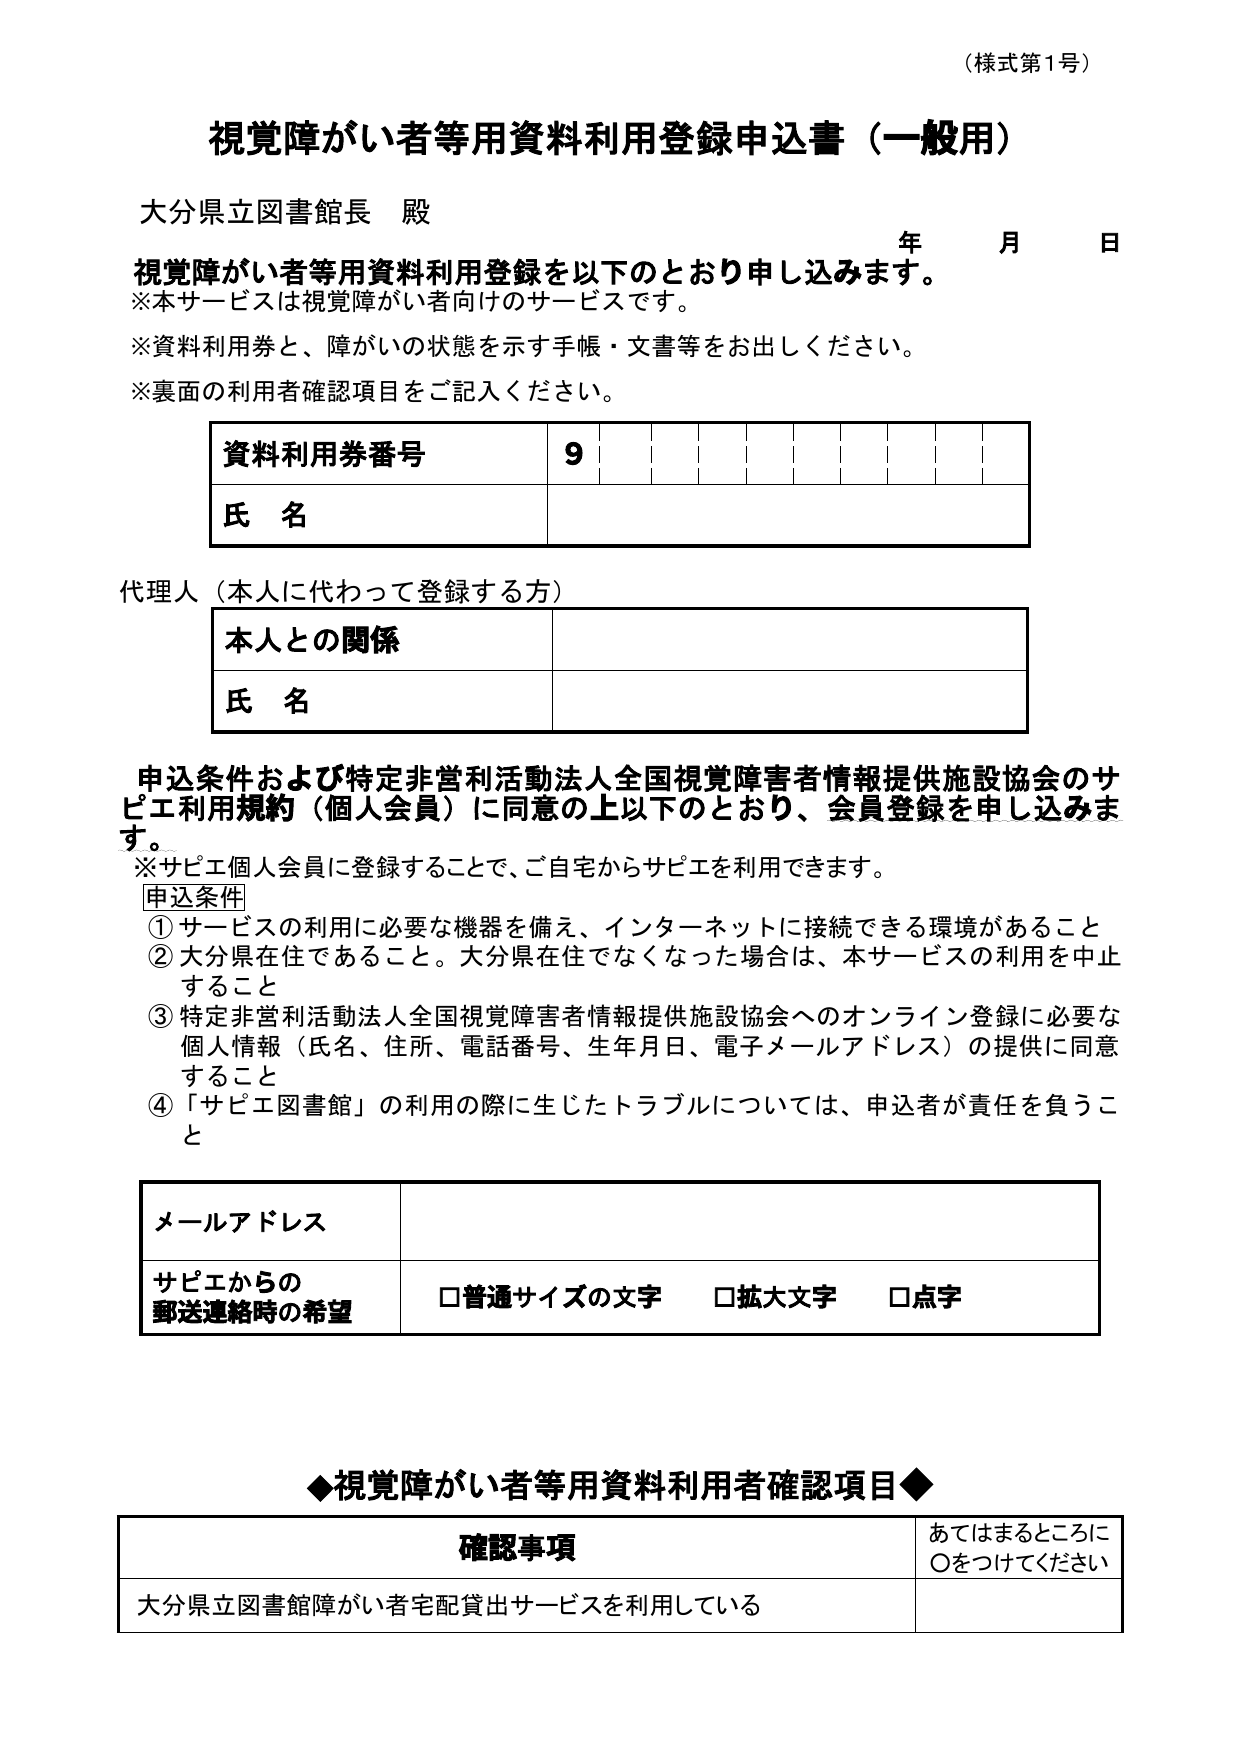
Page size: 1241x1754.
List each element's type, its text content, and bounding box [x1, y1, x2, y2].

table_header [840, 424, 888, 484]
text ※本サービスは視覚障がい者向けのサービスです。 [118, 287, 1122, 317]
text ①サービスの利用に必要な機器を備え、インターネットに接続できる環境があること [148, 912, 1122, 942]
table_cell 氏 名 [214, 671, 552, 730]
text 大分県立図書館長 殿 [118, 197, 1122, 227]
table_header [983, 424, 1028, 484]
text ②大分県在住であること。大分県在住でなくなった場合は、本サービスの利用を中止すること [148, 942, 1122, 1002]
text ※裏面の利用者確認項目をご記入ください。 [118, 376, 1122, 406]
table_header 資料利用券番号 [212, 424, 547, 484]
text ④「サピエ図書館」の利用の際に生じたトラブルについては、申込者が責任を負うこと [148, 1091, 1122, 1151]
table_cell サピエからの 郵送連絡時の希望 [143, 1261, 400, 1333]
text ◆視覚障がい者等用資料利用者確認項目◆ [118, 1455, 1122, 1515]
table_header [699, 424, 746, 484]
table_cell [916, 1579, 1121, 1632]
text 申込条件および特定非営利活動法人全国視覚障害者情報提供施設協会のサピエ利用規約（個人会員）に同意の上以下のとおり、会員登録を申し込みます。 [118, 763, 1122, 853]
table_header [746, 424, 793, 484]
table_header [600, 424, 651, 484]
text ※サピエ個人会員に登録することで、ご自宅からサピエを利用できます。 [118, 853, 1122, 882]
table_header [935, 424, 982, 484]
table_header ９ [548, 424, 599, 484]
text 視覚障がい者等用資料利用登録申込書（一般用） [118, 108, 1122, 168]
table_header [888, 424, 935, 484]
table_header [553, 610, 1026, 670]
text ※資料利用券と、障がいの状態を示す手帳・文書等をお出しください。 [118, 332, 1122, 361]
table_header あてはまるところに○をつけてください [916, 1518, 1121, 1578]
text ③特定非営利活動法人全国視覚障害者情報提供施設協会へのオンライン登録に必要な個人情報（氏名、住所、電話番号、生年月日、電子メールアドレス）の提供に同意すること [148, 1002, 1122, 1091]
table_header 本人との関係 [214, 610, 552, 670]
table_cell [553, 671, 1026, 730]
table_header [793, 424, 840, 484]
table_cell 氏 名 [212, 485, 547, 544]
text 代理人（本人に代わって登録する方） [118, 577, 1122, 607]
table_header メールアドレス [143, 1184, 400, 1260]
table_header [651, 424, 698, 484]
text 視覚障がい者等用資料利用登録を以下のとおり申し込みます。 [118, 257, 1122, 287]
table_cell [548, 485, 1028, 544]
table_cell 大分県立図書館障がい者宅配貸出サービスを利用している [120, 1579, 915, 1632]
table_header [401, 1184, 1098, 1260]
table_header 確認事項 [120, 1518, 915, 1578]
table_cell □普通サイズの文字 □拡大文字 □点字 [401, 1261, 1098, 1333]
text 申込条件 [118, 882, 1122, 912]
text 年 月 日 [118, 227, 1122, 257]
